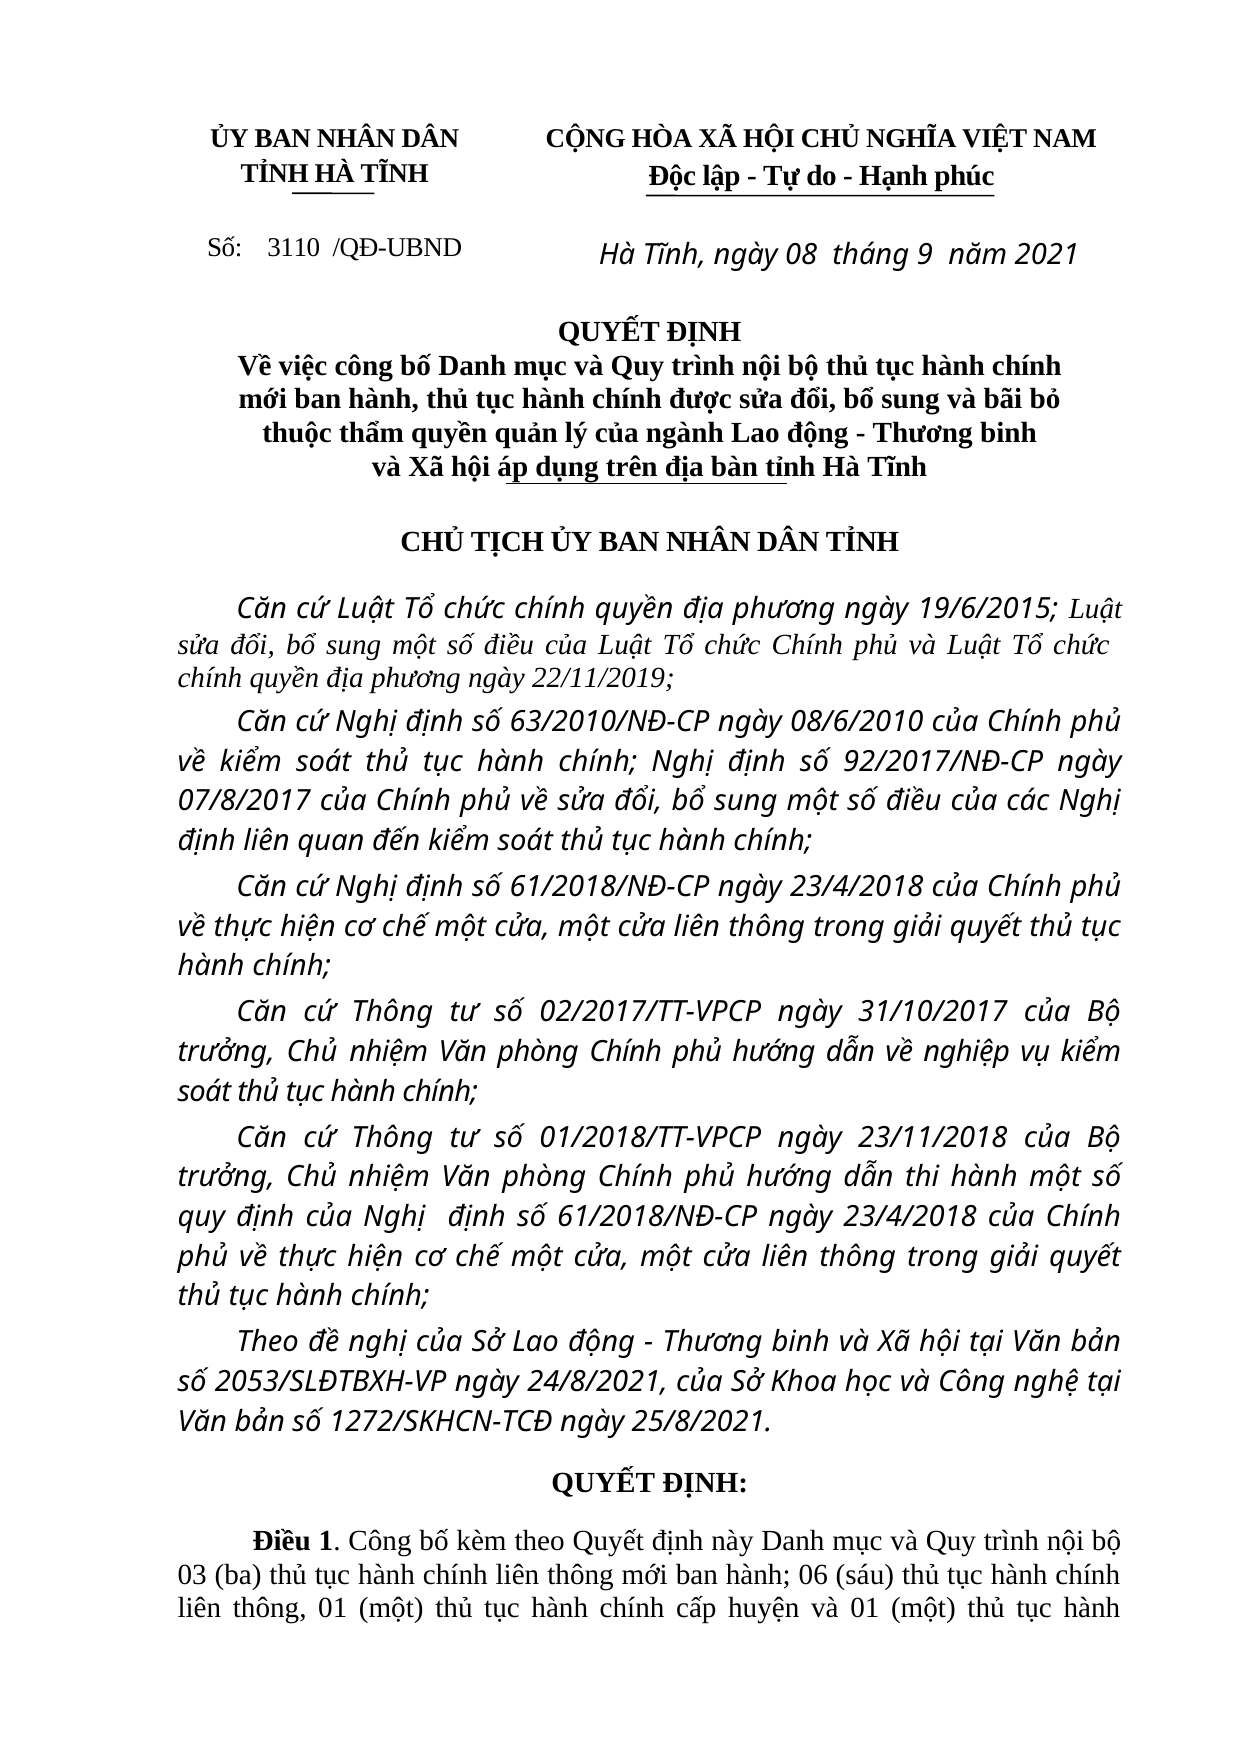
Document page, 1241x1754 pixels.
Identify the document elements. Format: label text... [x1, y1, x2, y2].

text Theo đề nghị của Sở Lao động - Thương binh và Xã hội tại Văn bản số 2053/SLĐTBXH-VP ngày 24/8/2021, của Sở Khoa học và Công nghệ tại Văn bản số 1272/SKHCN-TCĐ ngày 25/8/2021. [177, 1321, 1122, 1440]
text Căn cứ Thông tư số 02/2017/TT-VPCP ngày 31/10/2017 của Bộ trưởng, Chủ nhiệm Văn phòng Chính phủ hướng dẫn về nghiệp vụ kiểm soát thủ tục hành chính; [177, 991, 1122, 1110]
text QUYẾT ĐỊNH: [177, 1465, 1122, 1498]
text Căn cứ Luật Tổ chức chính quyền địa phương ngày 19/6/2015; Luật sửa đổi, bổ sung một số điều của Luật Tổ chức Chính phủ và Luật Tổ chức chính quyền địa phương ngày 22/11/2019; [177, 587, 1122, 694]
text Căn cứ Nghị định số 63/2010/NĐ-CP ngày 08/6/2010 của Chính phủ về kiểm soát thủ tục hành chính; Nghị định số 92/2017/NĐ-CP ngày 07/8/2017 của Chính phủ về sửa đổi, bổ sung một số điều của các Nghị định liên quan đến kiểm soát thủ tục hành chính; [177, 700, 1122, 859]
text Căn cứ Thông tư số 01/2018/TT-VPCP ngày 23/11/2018 của Bộ trưởng, Chủ nhiệm Văn phòng Chính phủ hướng dẫn thi hành một số quy định của Nghị định số 61/2018/NĐ-CP ngày 23/4/2018 của Chính phủ về thực hiện cơ chế một cửa, một cửa liên thông trong giải quyết thủ tục hành chính; [177, 1116, 1122, 1314]
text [177, 1523, 1122, 1624]
text thuộc thẩm quyền quản lý của ngành Lao động - Thương binh [177, 415, 1122, 449]
text Về việc công bố Danh mục và Quy trình nội bộ thủ tục hành chính [177, 348, 1122, 382]
text QUYẾT ĐỊNH [177, 314, 1122, 348]
text và Xã hội áp dụng trên địa bàn tỉnh Hà Tĩnh [177, 449, 1122, 482]
table_header CỘNG HÒA XÃ HỘI CHỦ NGHĨA VIỆT NAM Độc lập - Tự do - Hạnh phúc Hà Tĩnh, ngày 08 tháng 9 năm 2021 [506, 118, 1136, 275]
text mới ban hành, thủ tục hành chính được sửa đổi, bổ sung và bãi bỏ [177, 382, 1122, 415]
text Căn cứ Nghị định số 61/2018/NĐ-CP ngày 23/4/2018 của Chính phủ về thực hiện cơ chế một cửa, một cửa liên thông trong giải quyết thủ tục hành chính; [177, 865, 1122, 984]
text CHỦ TỊCH ỦY BAN NHÂN DÂN TỈNH [177, 524, 1122, 558]
table_header ỦY BAN NHÂN DÂN TỈNH HÀ TĨNH Số: 3110 /QĐ-UBND [163, 118, 506, 275]
